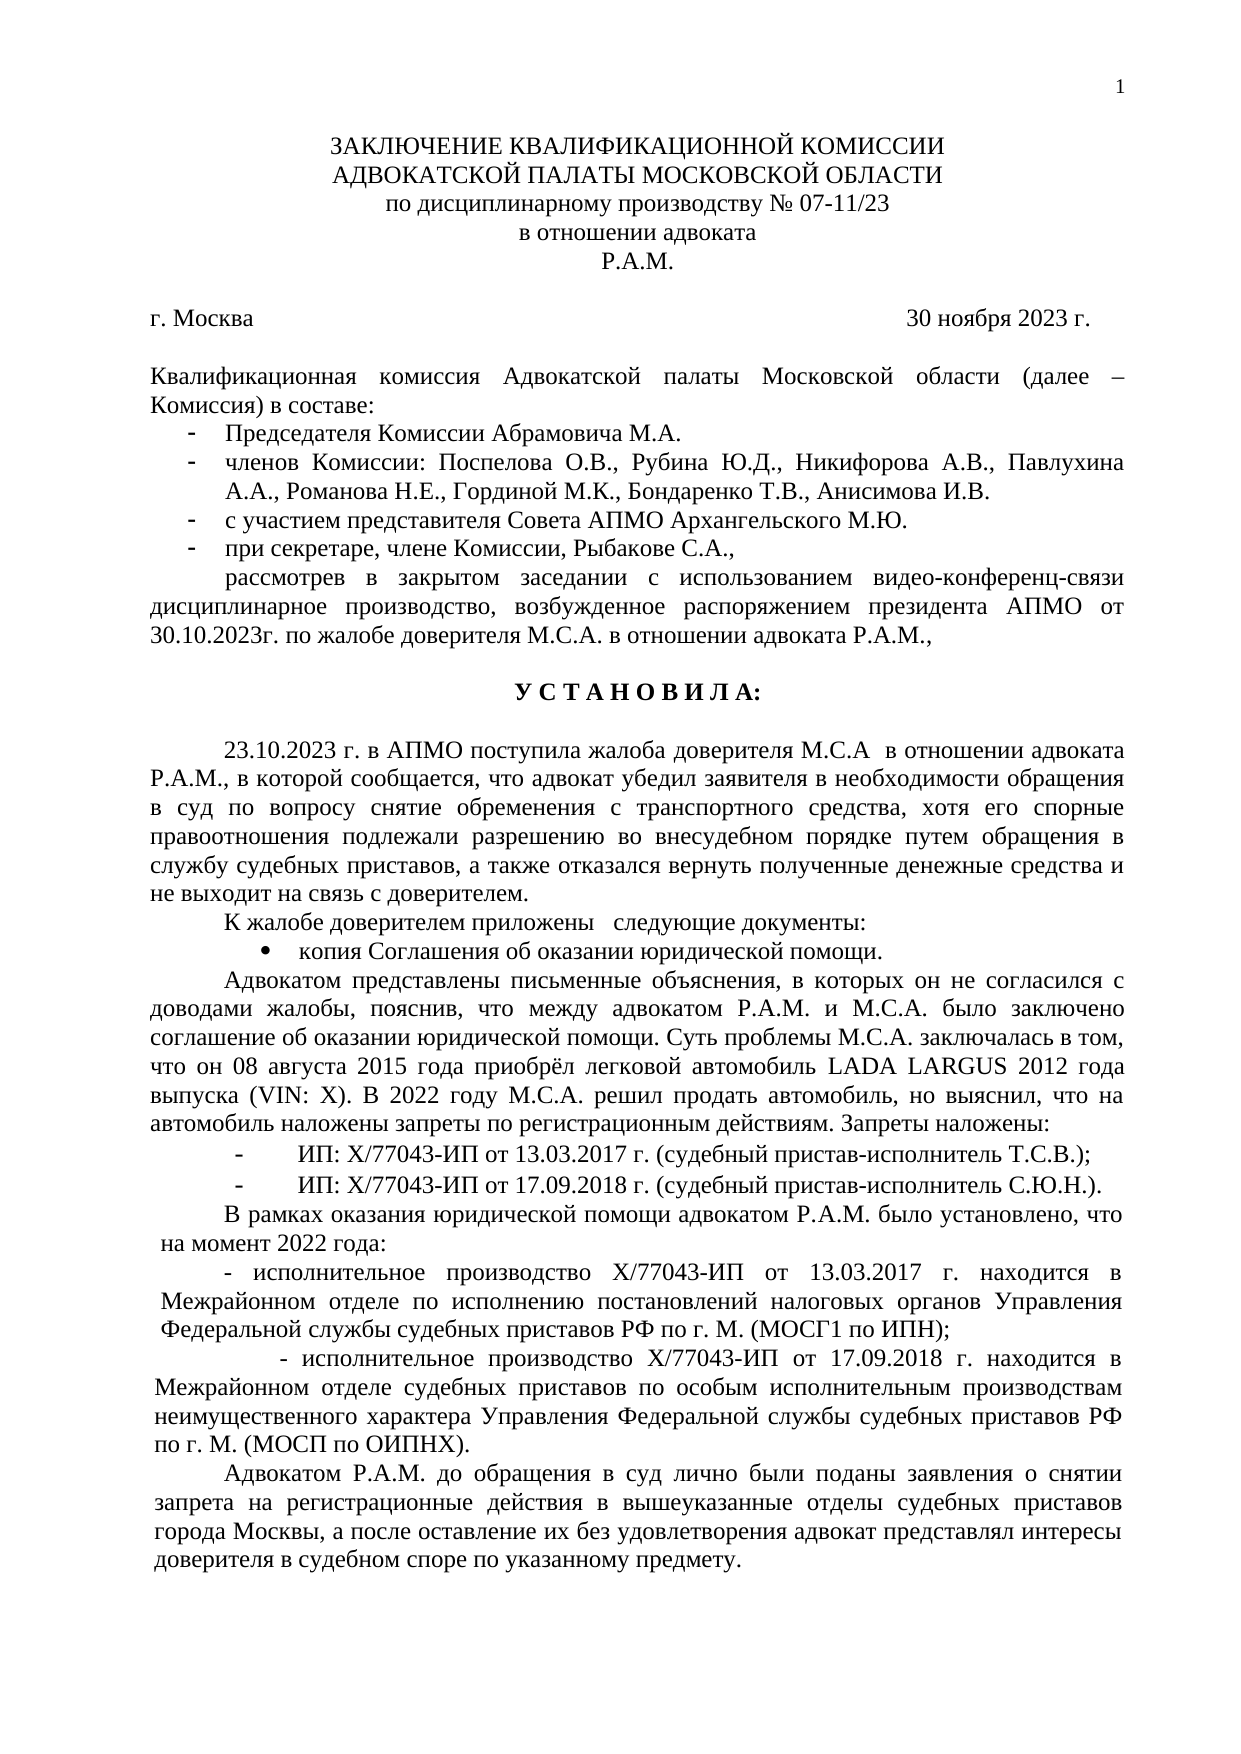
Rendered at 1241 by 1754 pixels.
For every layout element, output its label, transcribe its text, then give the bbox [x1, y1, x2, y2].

list членов Комиссии: Поспелова О.В., Рубина Ю.Д., Никифорова А.В., Павлухина А.А., Романова Н.Е., Гординой М.К., Бондаренко Т.В., Анисимова И.В. [187, 447, 1125, 505]
list при секретаре, члене Комиссии, Рыбакове С.А., [187, 533, 1125, 562]
title Р.А.М. [150, 246, 1125, 275]
list с участием представителя Совета АПМО Архангельского М.Ю. [187, 505, 1125, 533]
text Квалификационная комиссия Адвокатской палаты Московской области (далее – Комиссия) в составе: [150, 361, 1125, 418]
text - исполнительное производство Х/77043-ИП от 17.09.2018 г. находится в Межрайонном отделе судебных приставов по особым исполнительным производствам неимущественного характера Управления Федеральной службы судебных приставов РФ по г. М. (МОСП по ОИПНХ). [154, 1343, 1123, 1458]
list копия Соглашения об оказании юридической помощи. [261, 936, 1125, 965]
text В рамках оказания юридической помощи адвокатом Р.A.M. было установлено, что на момент 2022 года: [160, 1199, 1123, 1257]
text У С Т А Н О В И Л А: [150, 677, 1125, 706]
text К жалобе доверителем приложены следующие документы: [150, 907, 1125, 936]
text г. Москва 30 ноября 2023 г. [150, 303, 1125, 332]
list Председателя Комиссии Абрамовича М.А. [187, 418, 1125, 447]
list ИП: Х/77043-ИП от 13.03.2017 г. (судебный пристав-исполнитель Т.С.В.); [160, 1137, 1123, 1168]
text Адвокатом Р.A.M. до обращения в суд лично были поданы заявления о снятии запрета на регистрационные действия в вышеуказанные отделы судебных приставов города Москвы, а после оставление их без удовлетворения адвокат представлял интересы доверителя в судебном споре по указанному предмету. [154, 1458, 1123, 1573]
title в отношении адвоката [150, 217, 1125, 246]
text ЗАКЛЮЧЕНИЕ КВАЛИФИКАЦИОННОЙ КОМИССИИ [150, 131, 1125, 160]
title по дисциплинарному производству № 07-11/23 [150, 188, 1125, 217]
text Адвокатом представлены письменные объяснения, в которых он не согласился с доводами жалобы, пояснив, что между адвокатом Р.A.M. и М.С.А. было заключено соглашение об оказании юридической помощи. Суть проблемы М.С.А. заключалась в том, что он 08 августа 2015 года приобрёл легковой автомобиль LADA LARGUS 2012 года выпуска (VIN: X). В 2022 году М.С.А. решил продать автомобиль, но выяснил, что на автомобиль наложены запреты по регистрационным действиям. Запреты наложены: [150, 965, 1125, 1137]
text - исполнительное производство Х/77043-ИП от 13.03.2017 г. находится в Межрайонном отделе по исполнению постановлений налоговых органов Управления Федеральной службы судебных приставов РФ по г. М. (МОСГ1 по ИПН); [160, 1257, 1123, 1343]
text рассмотрев в закрытом заседании с использованием видео-конференц-связи дисциплинарное производство, возбужденное распоряжением президента АПМО от 30.10.2023г. по жалобе доверителя М.С.А. в отношении адвоката Р.А.М., [150, 562, 1125, 648]
text 23.10.2023 г. в АПМО поступила жалоба доверителя М.С.А в отношении адвоката Р.А.М., в которой сообщается, что адвокат убедил заявителя в необходимости обращения в суд по вопросу снятие обременения с транспортного средства, хотя его спорные правоотношения подлежали разрешению во внесудебном порядке путем обращения в службу судебных приставов, а также отказался вернуть полученные денежные средства и не выходит на связь с доверителем. [150, 735, 1125, 907]
title АДВОКАТСКОЙ ПАЛАТЫ МОСКОВСКОЙ ОБЛАСТИ [150, 160, 1125, 188]
list ИП: Х/77043-ИП от 17.09.2018 г. (судебный пристав-исполнитель С.Ю.Н.). [160, 1168, 1123, 1199]
